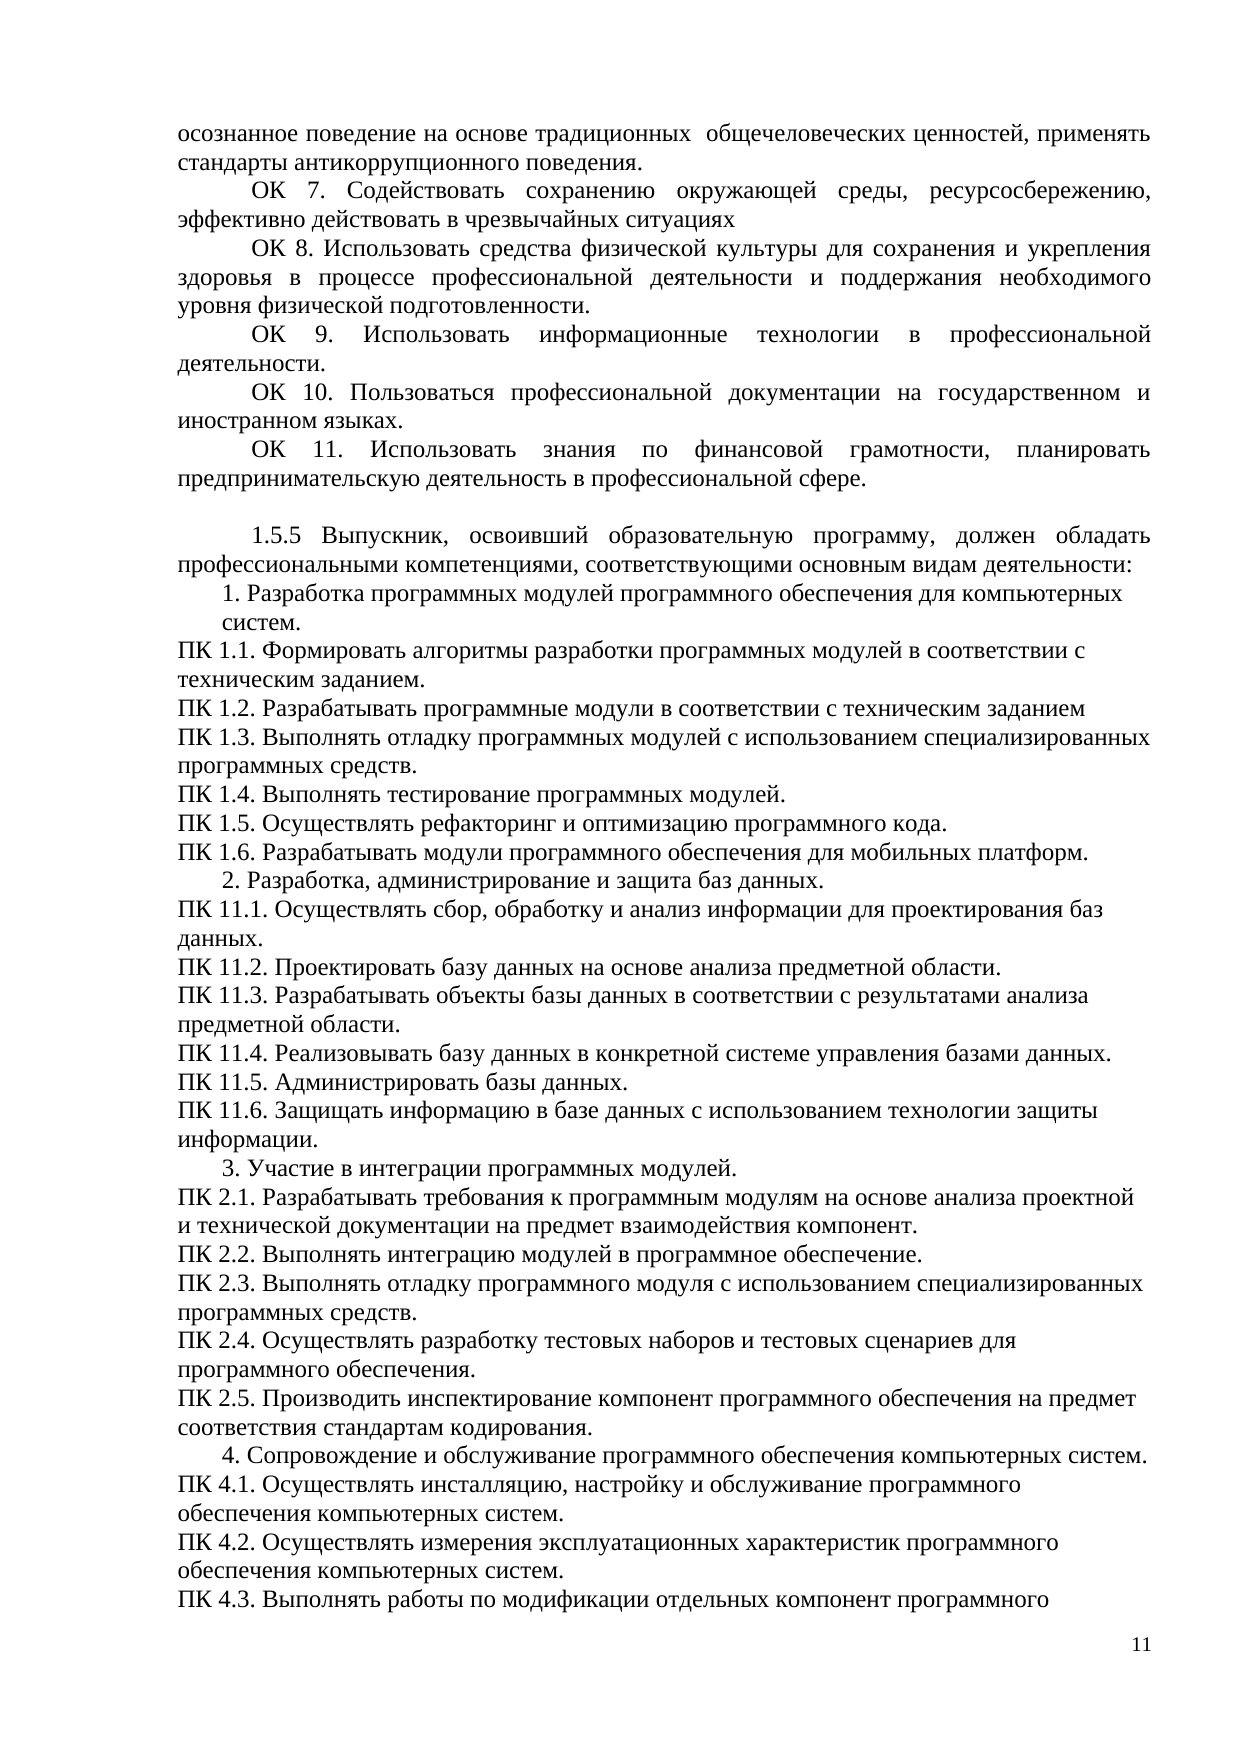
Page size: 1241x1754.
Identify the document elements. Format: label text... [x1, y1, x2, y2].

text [177, 118, 1152, 176]
text ПК 11.2. Проектировать базу данных на основе анализа предметной области. [177, 952, 1152, 981]
text ПК 1.3. Выполнять отладку программных модулей с использованием специализированных программных средств. [177, 722, 1152, 779]
text ПК 1.6. Разрабатывать модули программного обеспечения для мобильных платформ. [177, 837, 1152, 866]
text 3. Участие в интеграции программных модулей. [222, 1153, 1152, 1182]
text ПК 4.2. Осуществлять измерения эксплуатационных характеристик программного обеспечения компьютерных систем. [177, 1527, 1152, 1584]
text ПК 11.5. Администрировать базы данных. [177, 1067, 1152, 1096]
text ПК 11.4. Реализовывать базу данных в конкретной системе управления базами данных. [177, 1038, 1152, 1067]
text 1.5.5 Выпускник, освоивший образовательную программу, должен обладать профессиональными компетенциями, соответствующими основным видам деятельности: [177, 521, 1152, 578]
text ОК 11. Использовать знания по финансовой грамотности, планировать предпринимательскую деятельность в профессиональной сфере. [177, 434, 1152, 492]
text ПК 2.5. Производить инспектирование компонент программного обеспечения на предмет соответствия стандартам кодирования. [177, 1383, 1152, 1441]
text ПК 1.5. Осуществлять рефакторинг и оптимизацию программного кода. [177, 808, 1152, 837]
text ПК 11.1. Осуществлять сбор, обработку и анализ информации для проектирования баз данных. [177, 894, 1152, 952]
text ПК 2.1. Разрабатывать требования к программным модулям на основе анализа проектной и технической документации на предмет взаимодействия компонент. [177, 1182, 1152, 1239]
text ОК 7. Содействовать сохранению окружающей среды, ресурсосбережению, эффективно действовать в чрезвычайных ситуациях [177, 176, 1152, 233]
text ПК 2.2. Выполнять интеграцию модулей в программное обеспечение. [177, 1239, 1152, 1268]
text ПК 1.1. Формировать алгоритмы разработки программных модулей в соответствии с техническим заданием. [177, 636, 1152, 693]
text ПК 11.6. Защищать информацию в базе данных с использованием технологии защиты информации. [177, 1096, 1152, 1153]
text ОК 9. Использовать информационные технологии в профессиональной деятельности. [177, 319, 1152, 377]
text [177, 1584, 1152, 1613]
text 2. Разработка, администрирование и защита баз данных. [222, 866, 1152, 894]
text 1. Разработка программных модулей программного обеспечения для компьютерных систем. [222, 578, 1152, 636]
text ПК 4.1. Осуществлять инсталляцию, настройку и обслуживание программного обеспечения компьютерных систем. [177, 1469, 1152, 1527]
text ПК 2.3. Выполнять отладку программного модуля с использованием специализированных программных средств. [177, 1268, 1152, 1326]
text ПК 2.4. Осуществлять разработку тестовых наборов и тестовых сценариев для программного обеспечения. [177, 1326, 1152, 1383]
text ОК 8. Использовать средства физической культуры для сохранения и укрепления здоровья в процессе профессиональной деятельности и поддержания необходимого уровня физической подготовленности. [177, 233, 1152, 319]
text ОК 10. Пользоваться профессиональной документации на государственном и иностранном языках. [177, 377, 1152, 434]
text ПК 1.4. Выполнять тестирование программных модулей. [177, 779, 1152, 808]
text ПК 1.2. Разрабатывать программные модули в соответствии с техническим заданием [177, 693, 1152, 722]
text ПК 11.3. Разрабатывать объекты базы данных в соответствии с результатами анализа предметной области. [177, 981, 1152, 1038]
text 4. Сопровождение и обслуживание программного обеспечения компьютерных систем. [222, 1441, 1152, 1469]
